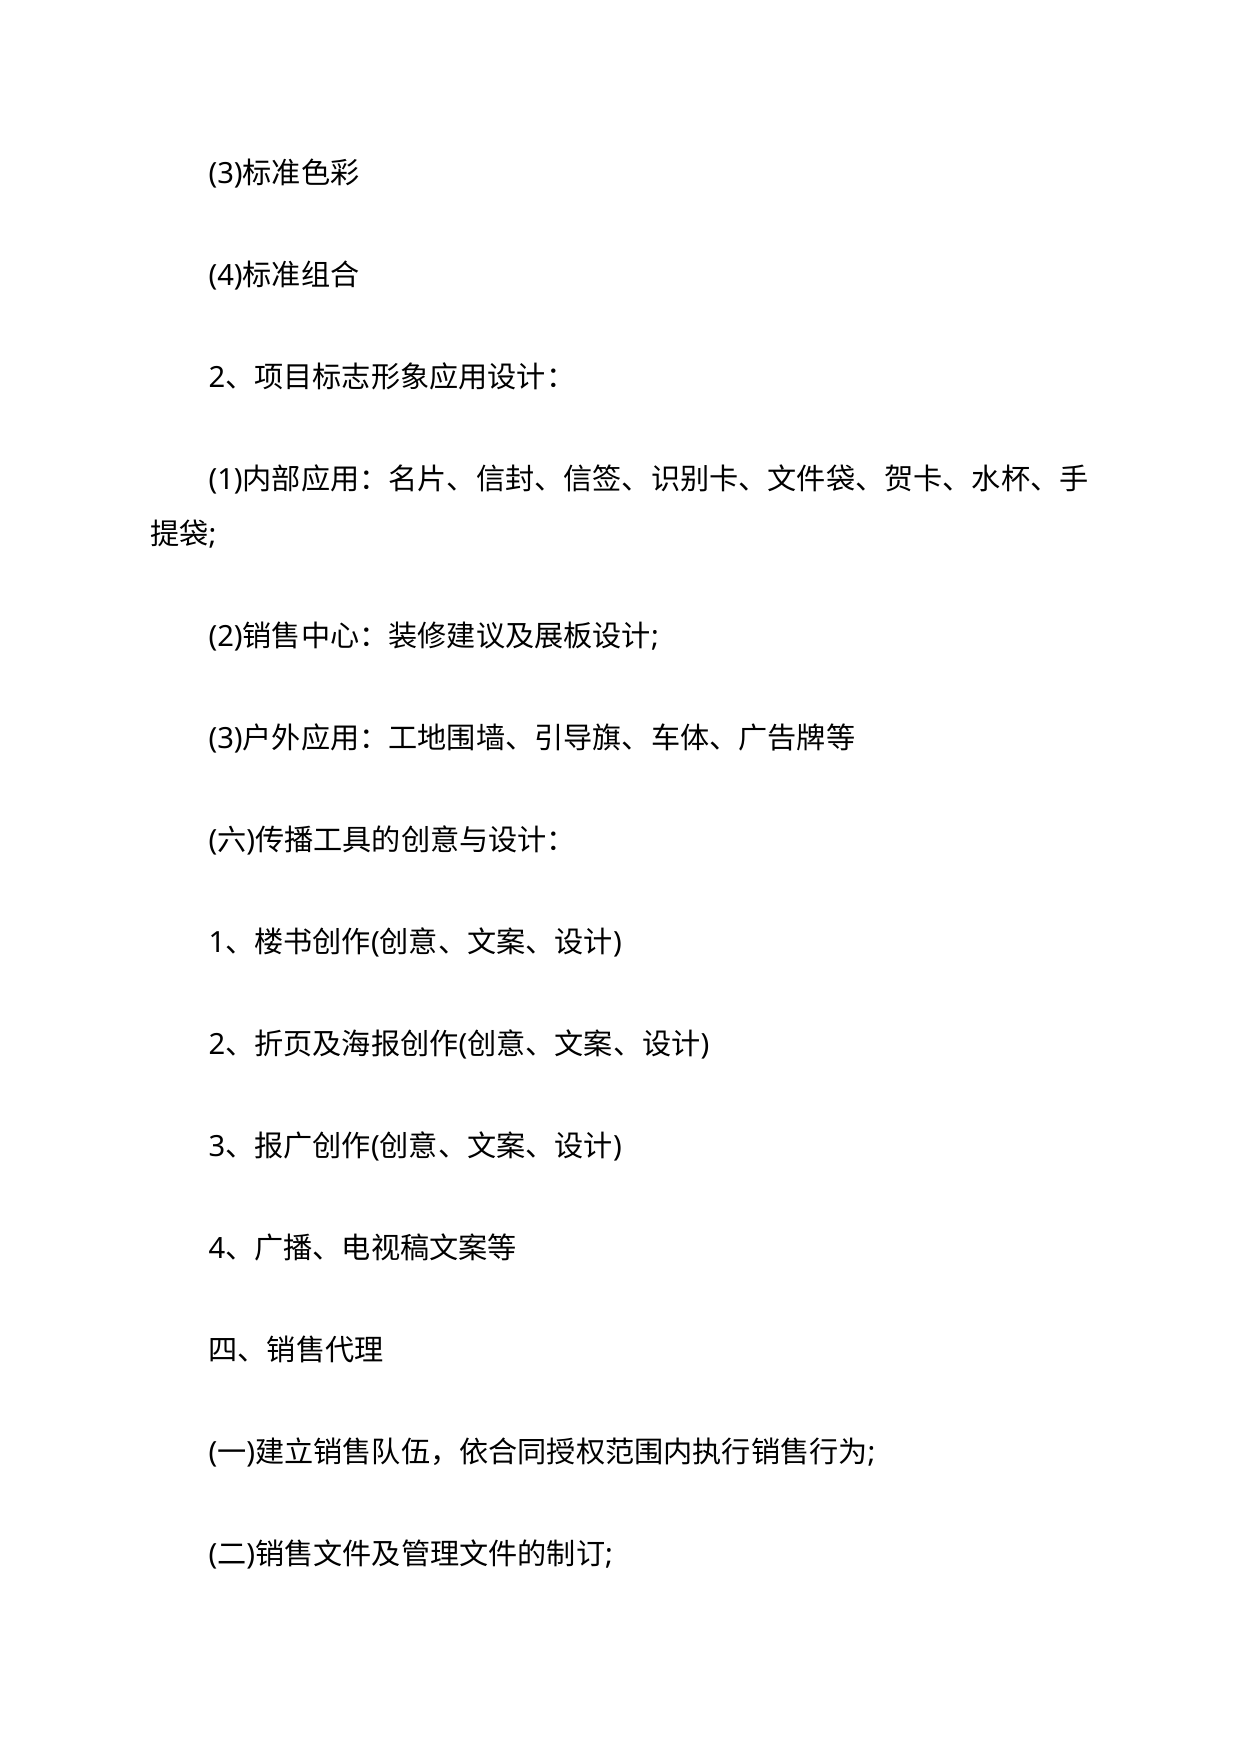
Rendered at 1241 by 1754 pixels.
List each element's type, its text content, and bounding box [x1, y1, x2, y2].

text (一)建立销售队伍，依合同授权范围内执行销售行为; [150, 1428, 1090, 1471]
text 4、广播、电视稿文案等 [150, 1225, 1090, 1267]
text (3)标准色彩 [150, 150, 1090, 192]
text (1)内部应用：名片、信封、信签、识别卡、文件袋、贺卡、水杯、手提袋; [150, 456, 1090, 553]
text 3、报广创作(创意、文案、设计) [150, 1123, 1090, 1165]
text (2)销售中心：装修建议及展板设计; [150, 613, 1090, 655]
text (二)销售文件及管理文件的制订; [150, 1531, 1090, 1573]
text 2、项目标志形象应用设计： [150, 354, 1090, 396]
text (3)户外应用：工地围墙、引导旗、车体、广告牌等 [150, 715, 1090, 757]
text 四、销售代理 [150, 1327, 1090, 1369]
text 2、折页及海报创作(创意、文案、设计) [150, 1021, 1090, 1063]
text (六)传播工具的创意与设计： [150, 817, 1090, 859]
text (4)标准组合 [150, 252, 1090, 294]
text 1、楼书创作(创意、文案、设计) [150, 919, 1090, 961]
